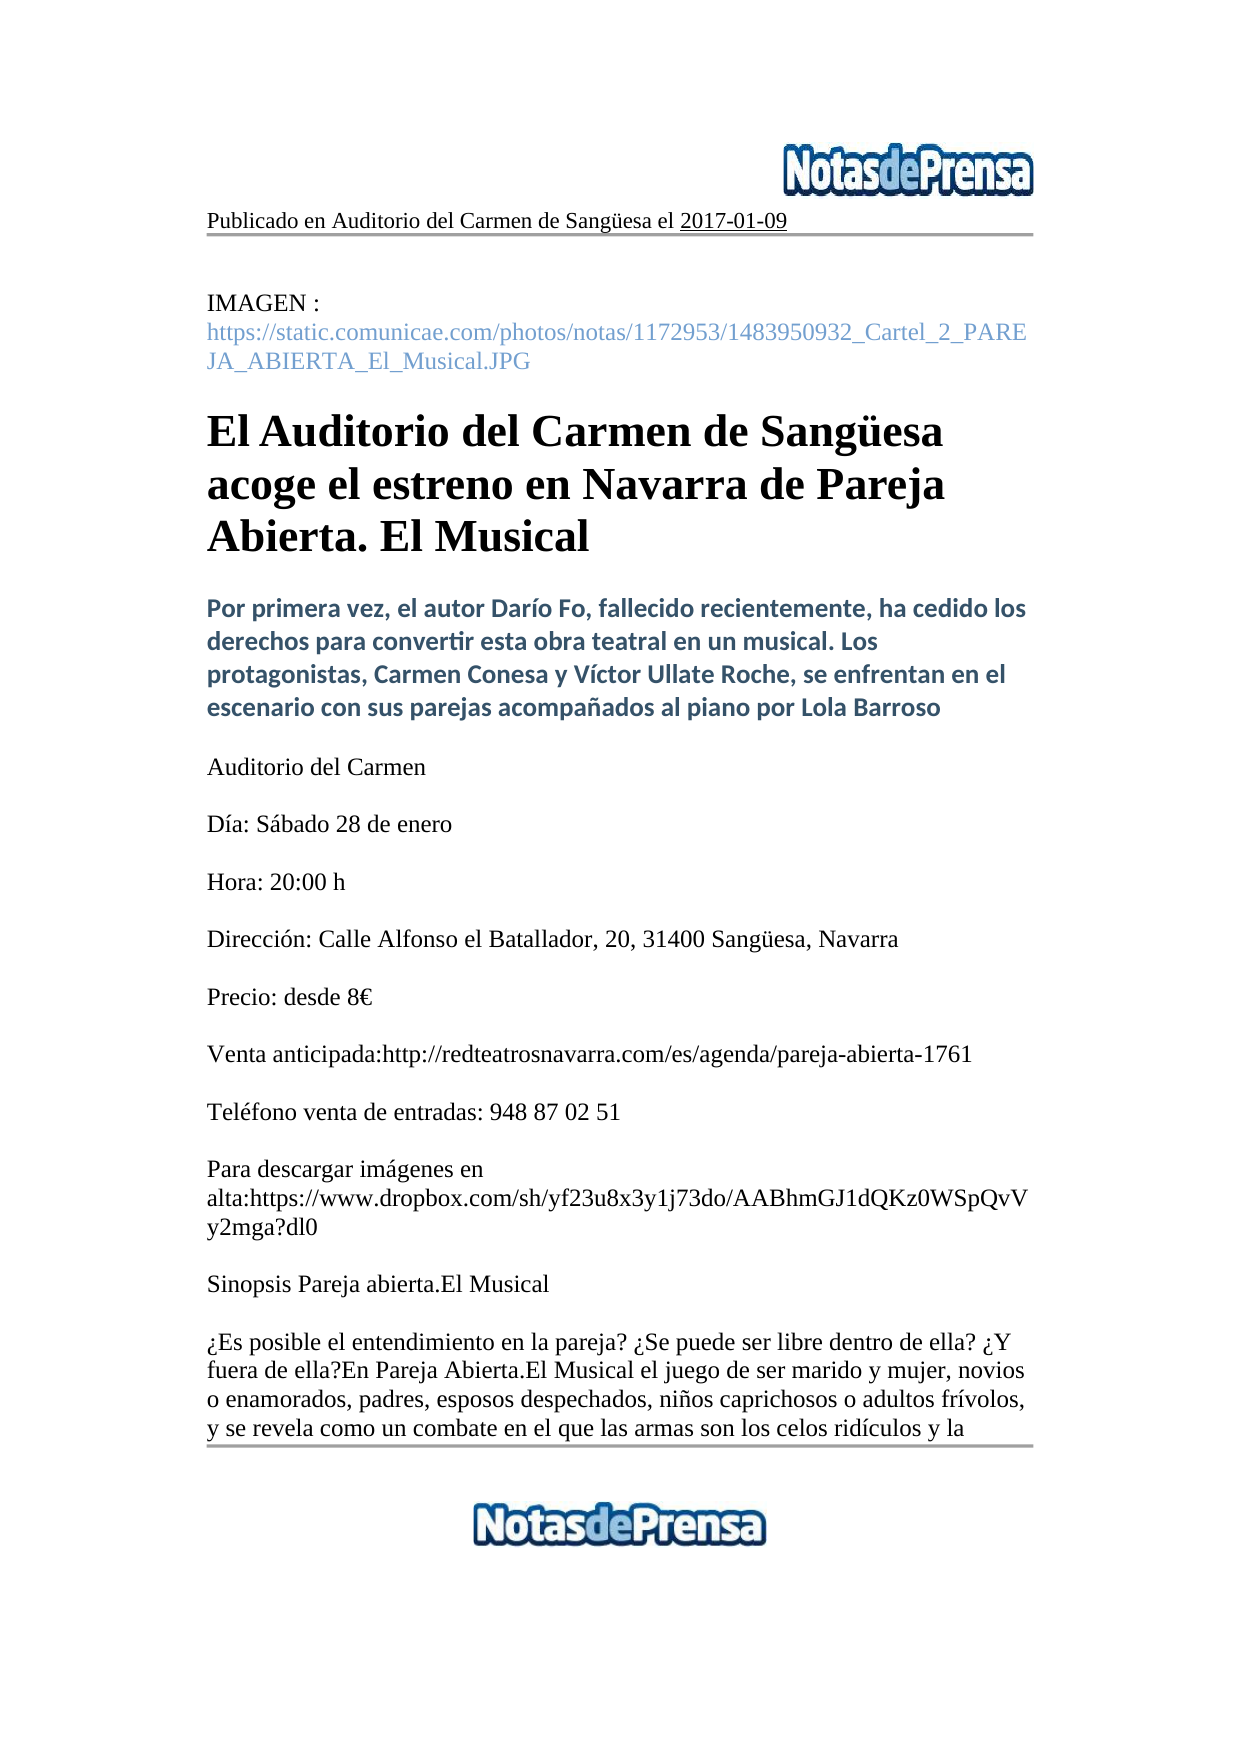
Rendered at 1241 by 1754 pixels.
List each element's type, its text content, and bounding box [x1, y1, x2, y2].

picture [473, 1501, 767, 1548]
picture [783, 142, 1034, 199]
text IMAGEN : https://static.comunicae.com/photos/notas/1172953/1483950932_Cartel_2_PAREJA_ABIERTA_El_Musical.JPG [207, 288, 1033, 374]
subtitle El Auditorio del Carmen de Sangüesa acoge el estreno en Navarra de Pareja Abierta. El Musical [207, 404, 1033, 562]
subtitle Por primera vez, el autor Darío Fo, fallecido recientemente, ha cedido los derechos para convertir esta obra teatral en un musical. Los protagonistas, Carmen Conesa y Víctor Ullate Roche, se enfrentan en el escenario con sus parejas acompañados al piano por Lola Barroso [207, 591, 1033, 723]
